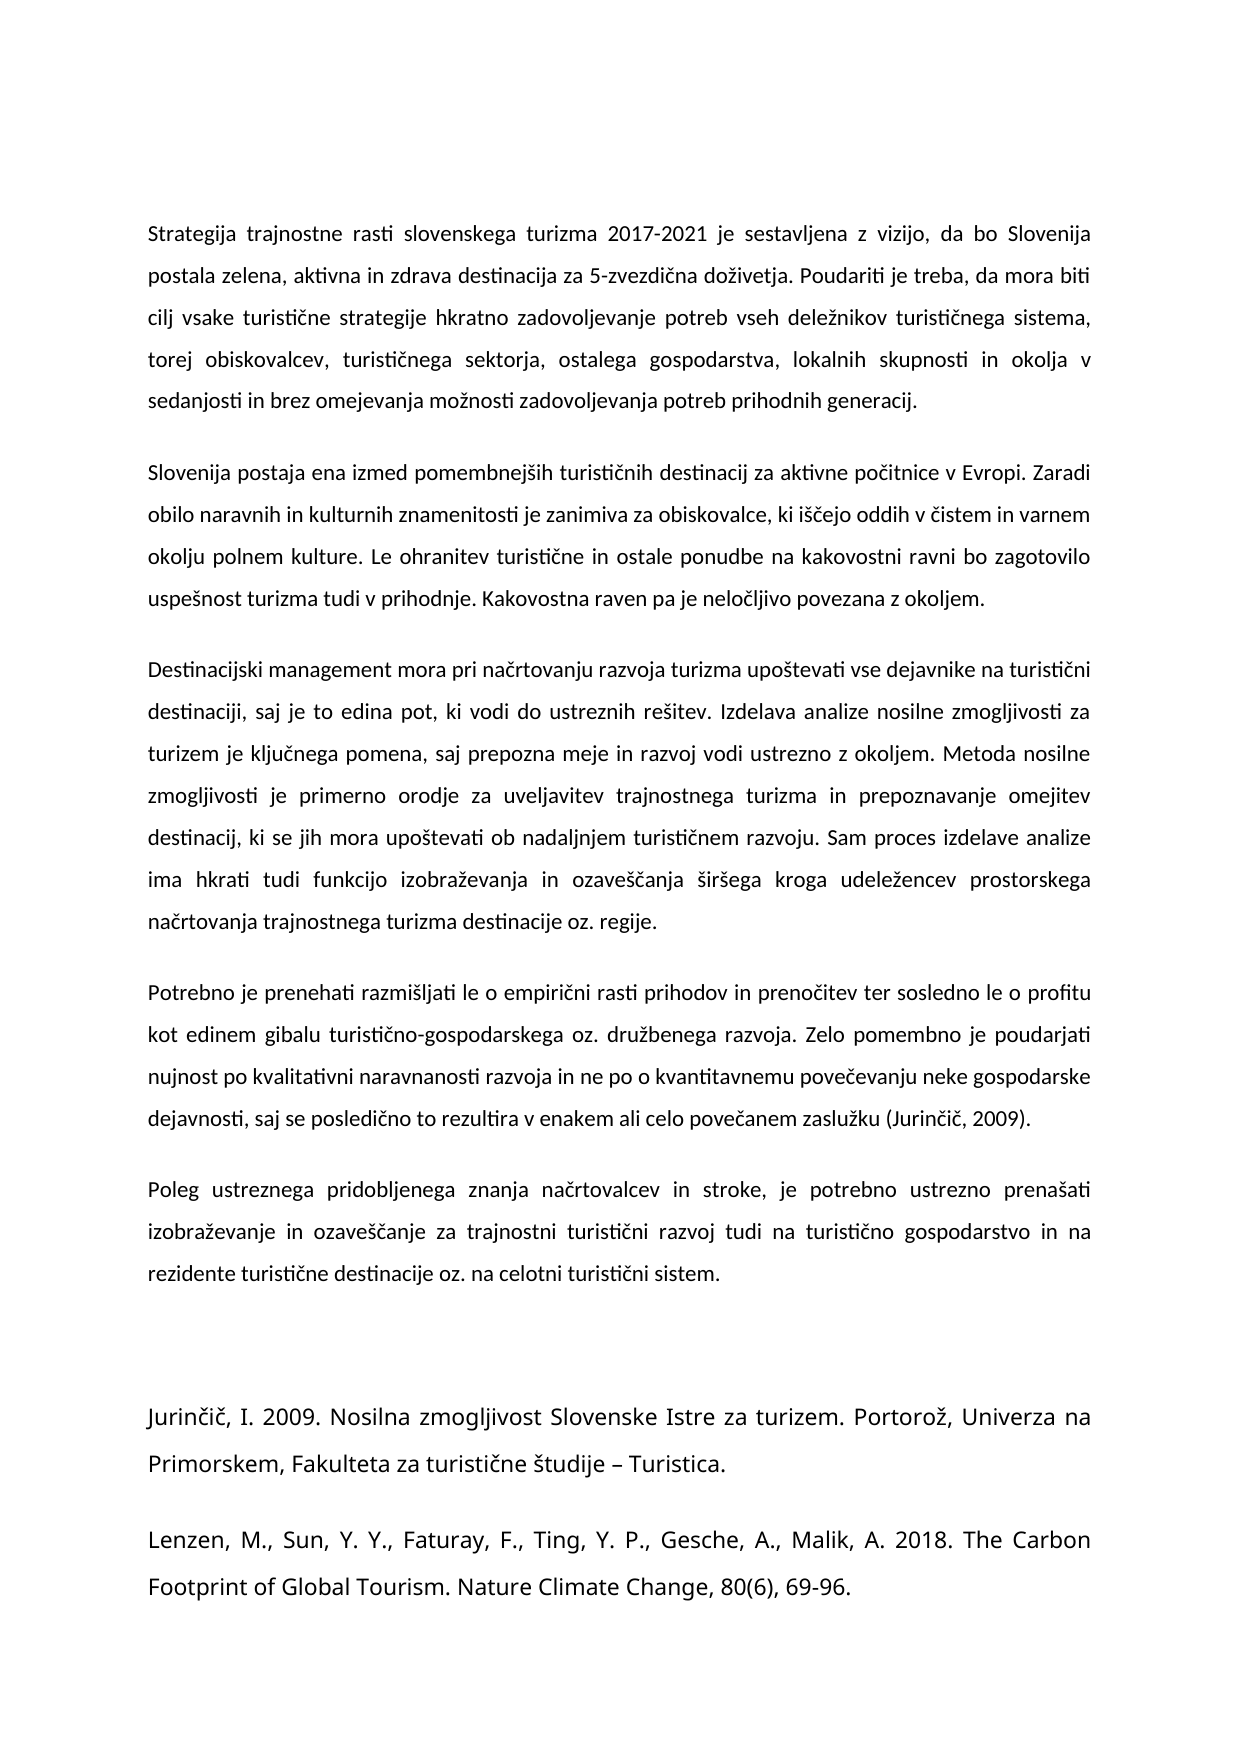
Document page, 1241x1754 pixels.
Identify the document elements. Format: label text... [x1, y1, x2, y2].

text Strategija trajnostne rasti slovenskega turizma 2017-2021 je sestavljena z vizijo, da bo Slovenija postala zelena, aktivna in zdrava destinacija za 5-zvezdična doživetja. Poudariti je treba, da mora biti cilj vsake turistične strategije hkratno zadovoljevanje potreb vseh deležnikov turističnega sistema, torej obiskovalcev, turističnega sektorja, ostalega gospodarstva, lokalnih skupnosti in okolja v sedanjosti in brez omejevanja možnosti zadovoljevanja potreb prihodnih generacij. [148, 219, 1093, 415]
text Jurinčič, I. 2009. Nosilna zmogljivost Slovenske Istre za turizem. Portorož, Univerza na Primorskem, Fakulteta za turistične študije – Turistica. [148, 1401, 1093, 1479]
text Lenzen, M., Sun, Y. Y., Faturay, F., Ting, Y. P., Gesche, A., Malik, A. 2018. The Carbon Footprint of Global Tourism. Nature Climate Change, 80(6), 69-96. [148, 1524, 1093, 1602]
text Destinacijski management mora pri načrtovanju razvoja turizma upoštevati vse dejavnike na turistični destinaciji, saj je to edina pot, ki vodi do ustreznih rešitev. Izdelava analize nosilne zmogljivosti za turizem je ključnega pomena, saj prepozna meje in razvoj vodi ustrezno z okoljem. Metoda nosilne zmogljivosti je primerno orodje za uveljavitev trajnostnega turizma in prepoznavanje omejitev destinacij, ki se jih mora upoštevati ob nadaljnjem turističnem razvoju. Sam proces izdelave analize ima hkrati tudi funkcijo izobraževanja in ozaveščanja širšega kroga udeležencev prostorskega načrtovanja trajnostnega turizma destinacije oz. regije. [148, 655, 1093, 935]
text Potrebno je prenehati razmišljati le o empirični rasti prihodov in prenočitev ter sosledno le o profitu kot edinem gibalu turistično-gospodarskega oz. družbenega razvoja. Zelo pomembno je poudarjati nujnost po kvalitativni naravnanosti razvoja in ne po o kvantitavnemu povečevanju neke gospodarske dejavnosti, saj se posledično to rezultira v enakem ali celo povečanem zaslužku (Jurinčič, 2009). [148, 978, 1093, 1132]
text Poleg ustreznega pridobljenega znanja načrtovalcev in stroke, je potrebno ustrezno prenašati izobraževanje in ozaveščanje za trajnostni turistični razvoj tudi na turistično gospodarstvo in na rezidente turistične destinacije oz. na celotni turistični sistem. [148, 1175, 1093, 1287]
text Slovenija postaja ena izmed pomembnejših turističnih destinacij za aktivne počitnice v Evropi. Zaradi obilo naravnih in kulturnih znamenitosti je zanimiva za obiskovalce, ki iščejo oddih v čistem in varnem okolju polnem kulture. Le ohranitev turistične in ostale ponudbe na kakovostni ravni bo zagotovilo uspešnost turizma tudi v prihodnje. Kakovostna raven pa je neločljivo povezana z okoljem. [148, 458, 1093, 612]
